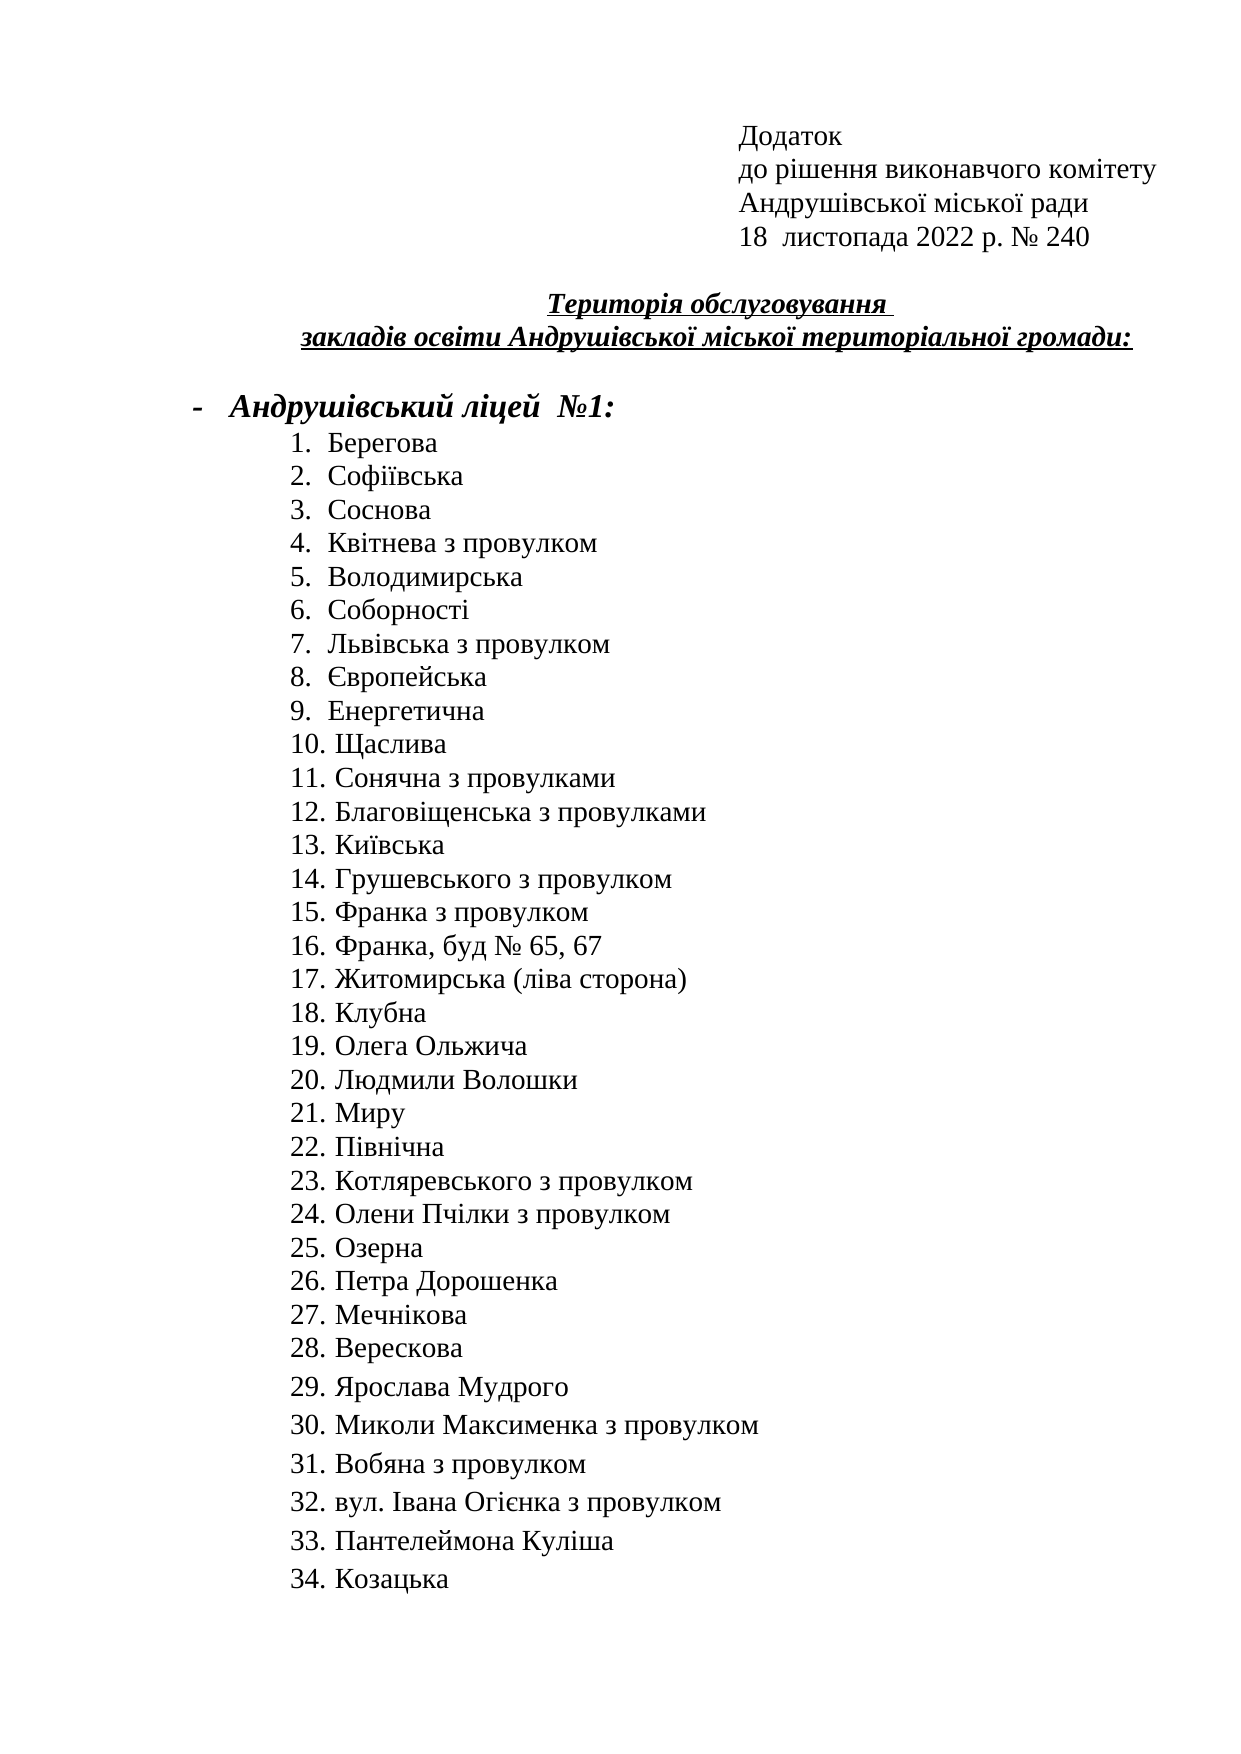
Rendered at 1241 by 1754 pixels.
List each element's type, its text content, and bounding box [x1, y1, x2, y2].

text Територія обслуговування [252, 286, 1181, 319]
text до рішення виконавчого комітету Андрушівської міської ради [738, 152, 1181, 219]
list Володимирська [290, 559, 1181, 592]
list Франка, буд № 65, 67 [290, 928, 1181, 961]
text закладів освіти Андрушівської міської територіальної громади: [252, 319, 1181, 353]
list Енергетична [290, 693, 1181, 727]
list Миру [290, 1096, 1181, 1129]
list Щаслива [290, 727, 1181, 760]
list Озерна [290, 1230, 1181, 1263]
list Житомирська (ліва сторона) [290, 961, 1181, 995]
list Благовіщенська з провулками [290, 794, 1181, 827]
list Грушевського з провулком [290, 861, 1181, 894]
list Верескова [290, 1330, 1181, 1364]
list Софіївська [290, 458, 1181, 492]
list Котляревського з провулком [290, 1163, 1181, 1196]
list Соснова [290, 492, 1181, 525]
list Клубна [290, 995, 1181, 1028]
list Квітнева з провулком [290, 525, 1181, 559]
list Львівська з провулком [290, 626, 1181, 659]
list Пантелеймона Куліша [290, 1523, 1181, 1557]
list Козацька [290, 1562, 1181, 1595]
list Європейська [290, 659, 1181, 693]
list Олени Пчілки з провулком [290, 1196, 1181, 1230]
list Соборності [290, 592, 1181, 626]
list Берегова [290, 425, 1181, 458]
list Вобяна з провулком [290, 1446, 1181, 1479]
list Миколи Максименка з провулком [290, 1407, 1181, 1441]
list Олега Ольжича [290, 1028, 1181, 1062]
list вул. Івана Огієнка з провулком [290, 1484, 1181, 1518]
list Сонячна з провулками [290, 760, 1181, 794]
list Ярослава Мудрого [290, 1369, 1181, 1402]
list Північна [290, 1129, 1181, 1163]
list Франка з провулком [290, 894, 1181, 928]
list Мечнікова [290, 1297, 1181, 1330]
list Київська [290, 827, 1181, 861]
list Петра Дорошенка [290, 1263, 1181, 1297]
list Андрушівський ліцей №1: [192, 386, 1181, 425]
text 18 листопада 2022 р. № 240 [738, 219, 1181, 252]
list Людмили Волошки [290, 1062, 1181, 1096]
text Додаток [738, 118, 1181, 152]
